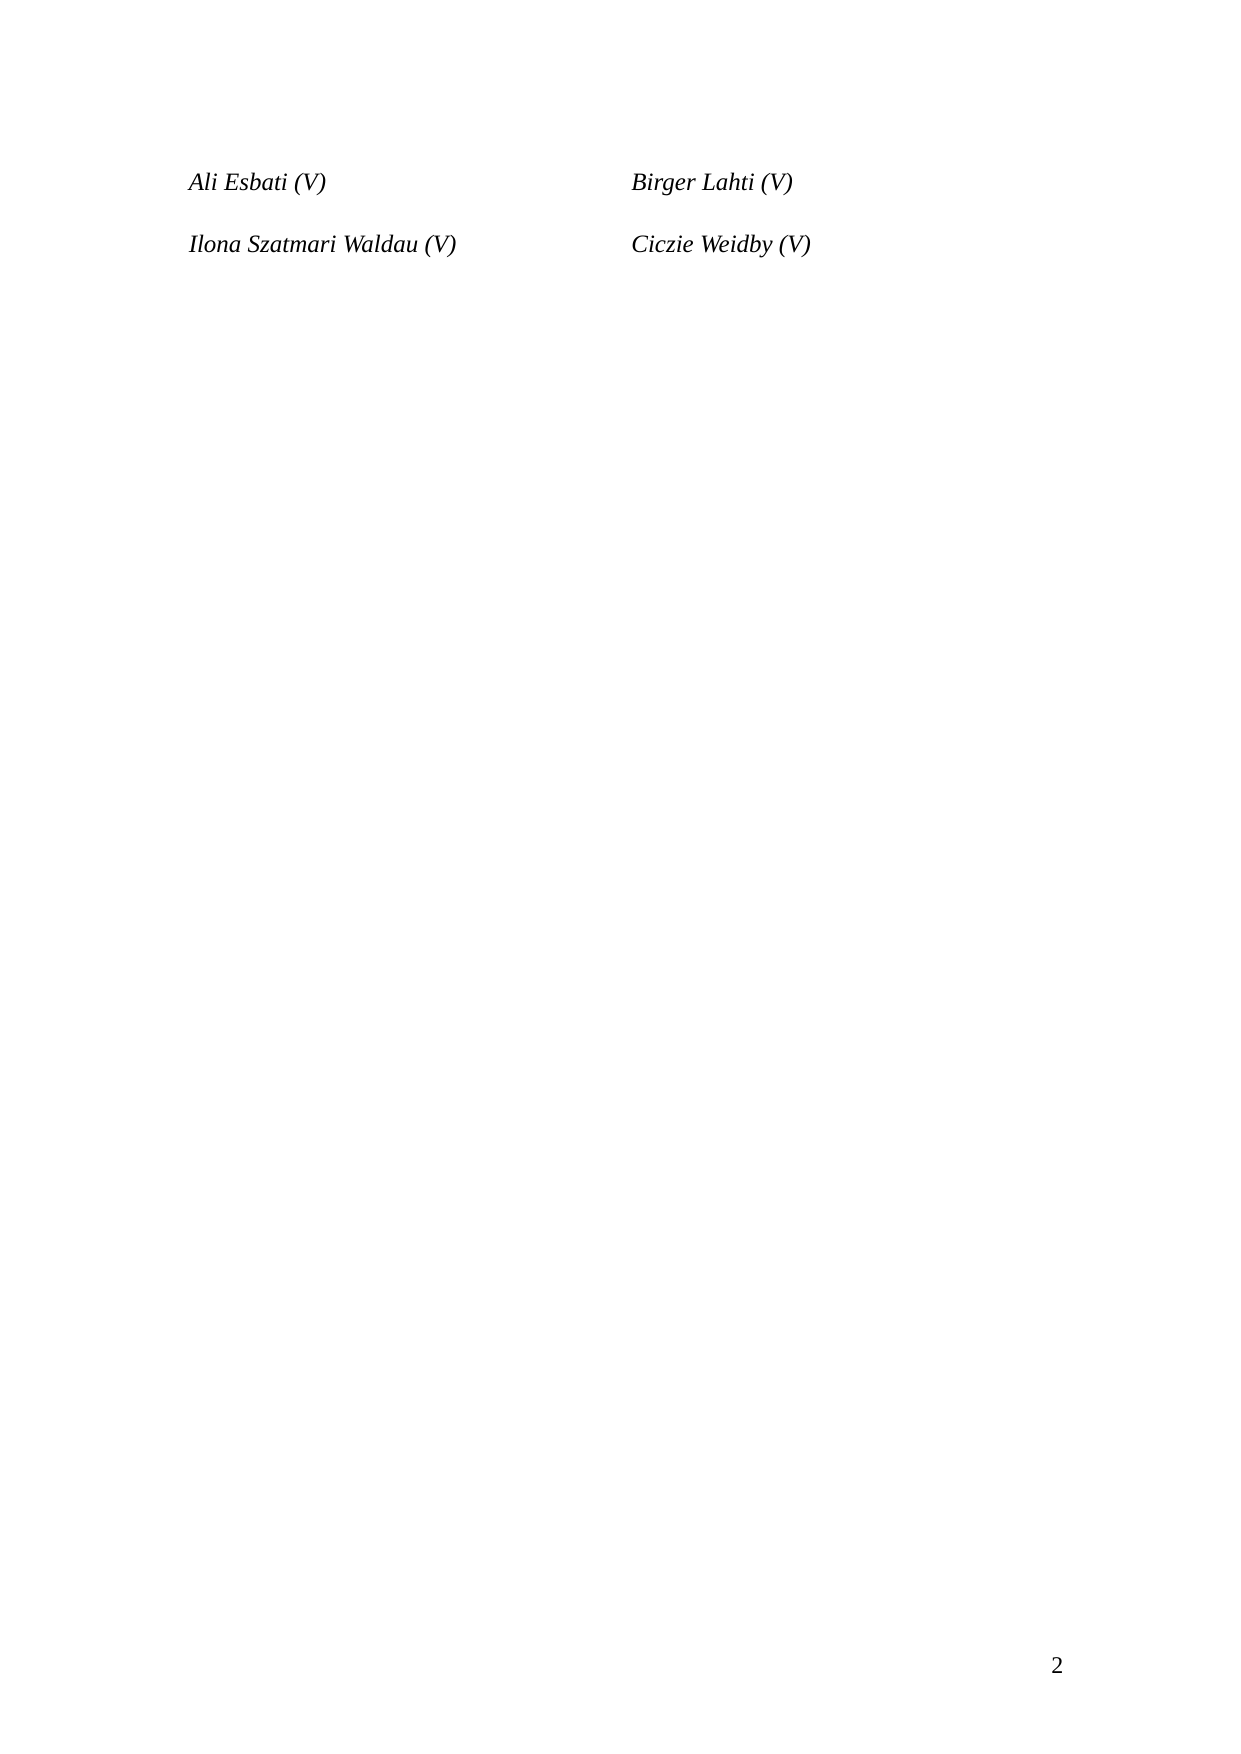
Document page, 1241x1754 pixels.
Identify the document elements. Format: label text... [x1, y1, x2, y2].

table_cell Ali Esbati (V) [177, 134, 620, 196]
table_cell Ilona Szatmari Waldau (V) [177, 196, 620, 259]
table_cell Ciczie Weidby (V) [620, 196, 1063, 259]
table_cell Birger Lahti (V) [620, 134, 1063, 196]
